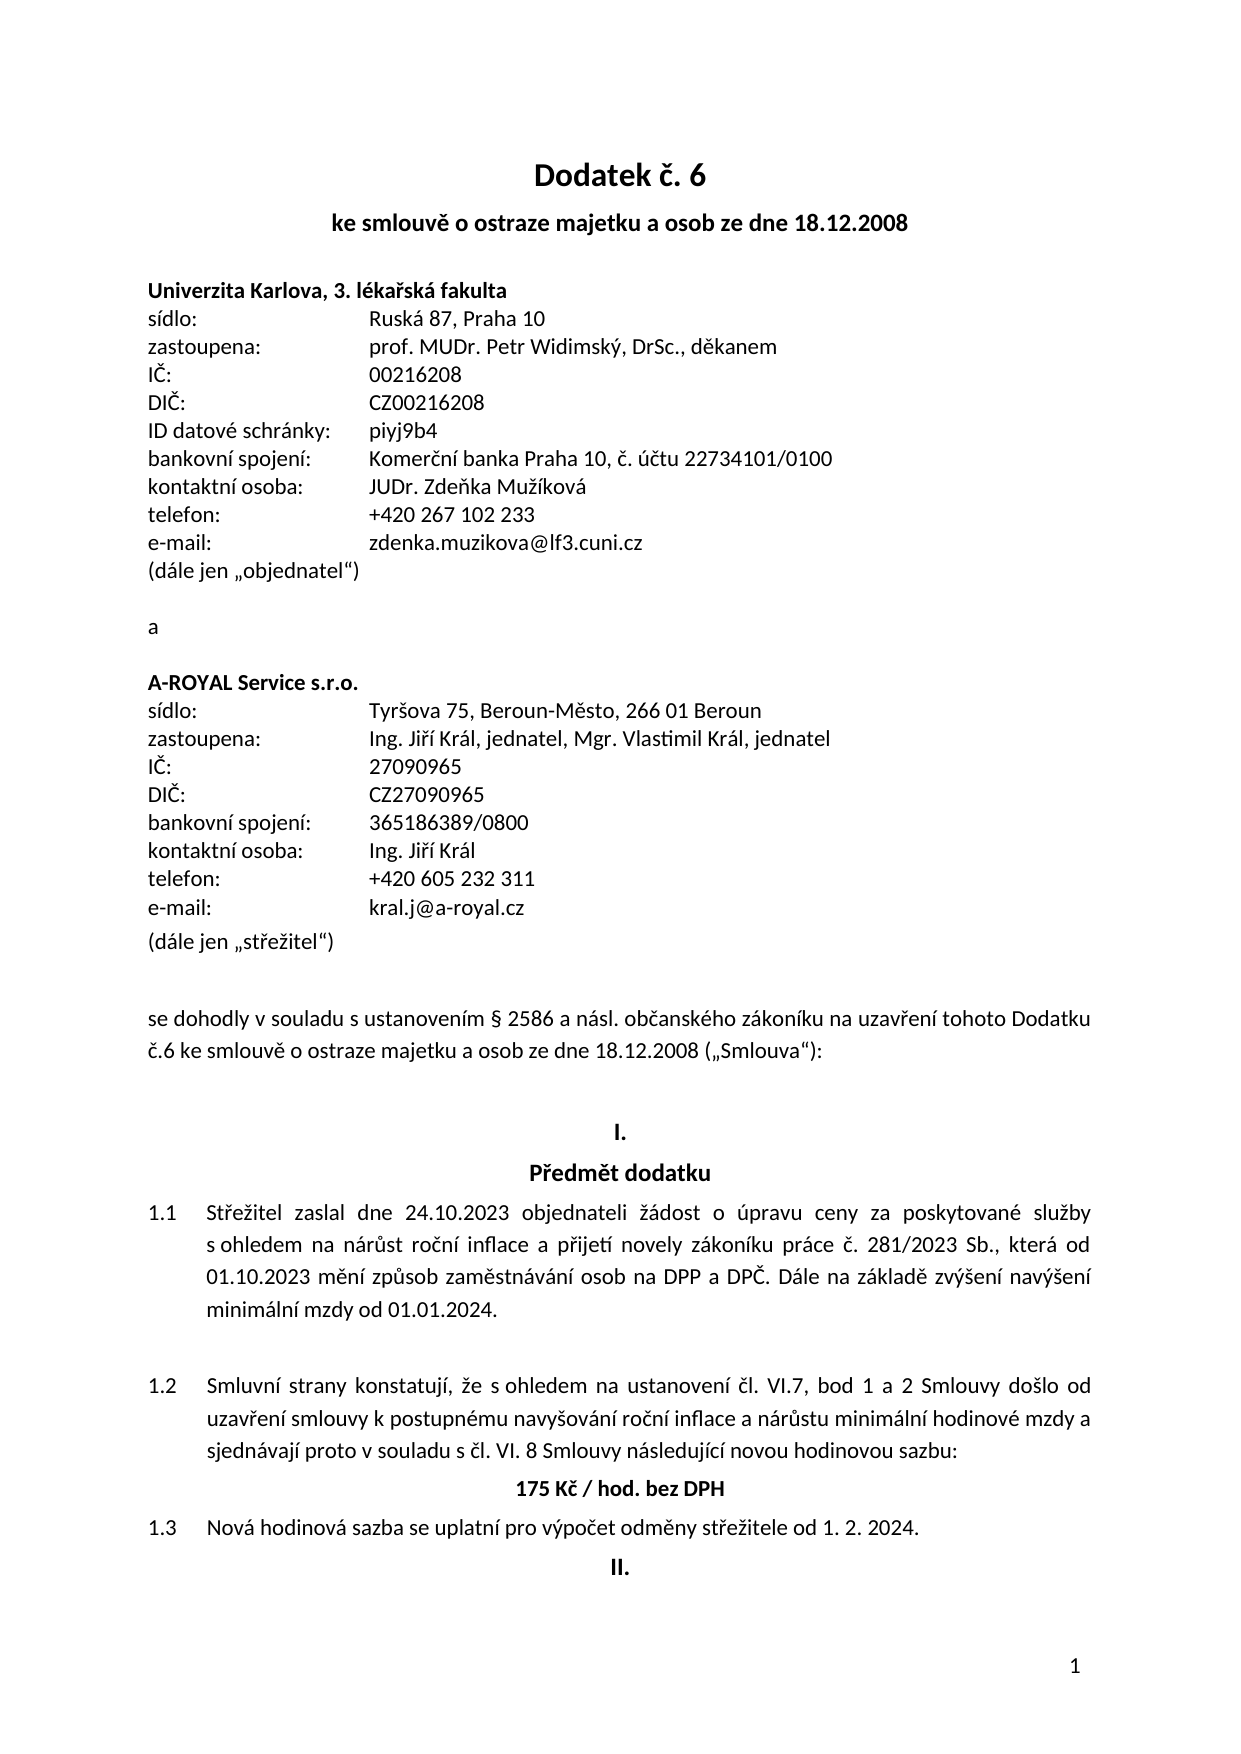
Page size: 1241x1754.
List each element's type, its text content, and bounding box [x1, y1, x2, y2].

list Střežitel zaslal dne 24.10.2023 objednateli žádost o úpravu ceny za poskytované služby s ohledem na nárůst roční inflace a přijetí novely zákoníku práce č. 281/2023 Sb., která od 01.10.2023 mění způsob zaměstnávání osob na DPP a DPČ. Dále na základě zvýšení navýšení minimální mzdy od 01.01.2024. [148, 1198, 1093, 1323]
text Univerzita Karlova, 3. lékařská fakulta [148, 276, 1093, 304]
text II. [148, 1551, 1093, 1582]
text bankovní spojení: Komerční banka Praha 10, č. účtu 22734101/0100 [148, 444, 1093, 472]
text e-mail: zdenka.muzikova@lf3.cuni.cz [148, 528, 1093, 556]
text A-ROYAL Service s.r.o. [148, 668, 1093, 696]
text kontaktní osoba: Ing. Jiří Král [148, 837, 1093, 864]
text e-mail: kral.j@a-royal.cz [148, 893, 1093, 921]
text 1.2 Smluvní strany konstatují, že s ohledem na ustanovení čl. VI.7, bod 1 a 2 Smlouvy došlo od uzavření smlouvy k postupnému navyšování roční inflace a nárůstu minimální hodinové mzdy a sjednávají proto v souladu s čl. VI. 8 Smlouvy následující novou hodinovou sazbu: [148, 1372, 1093, 1464]
text 175 Kč / hod. bez DPH [148, 1474, 1093, 1502]
text zastoupena: Ing. Jiří Král, jednatel, Mgr. Vlastimil Král, jednatel [148, 724, 1093, 752]
text sídlo: Tyršova 75, Beroun-Město, 266 01 Beroun [148, 696, 1093, 724]
text telefon: +420 605 232 311 [148, 864, 1093, 893]
text sídlo: Ruská 87, Praha 10 [148, 304, 1093, 332]
text I. [148, 1116, 1093, 1146]
text a [148, 612, 1093, 640]
text IČ: 00216208 [148, 360, 1093, 388]
text DIČ: CZ00216208 [148, 388, 1093, 416]
text (dále jen „objednatel“) [148, 556, 1093, 584]
text 1.3 Nová hodinová sazba se uplatní pro výpočet odměny střežitele od 1. 2. 2024. [148, 1513, 1093, 1541]
text bankovní spojení: 365186389/0800 [148, 808, 1093, 837]
text Dodatek č. 6 [148, 154, 1093, 194]
text Předmět dodatku [148, 1157, 1093, 1187]
text IČ: 27090965 [148, 752, 1093, 781]
text kontaktní osoba: JUDr. Zdeňka Mužíková [148, 472, 1093, 500]
text (dále jen „střežitel“) [148, 927, 1093, 955]
text ID datové schránky: piyj9b4 [148, 416, 1093, 444]
text telefon: +420 267 102 233 [148, 500, 1093, 528]
text se dohodly v souladu s ustanovením § 2586 a násl. občanského zákoníku na uzavření tohoto Dodatku č.6 ke smlouvě o ostraze majetku a osob ze dne 18.12.2008 („Smlouva“): [148, 1004, 1093, 1064]
text DIČ: CZ27090965 [148, 781, 1093, 808]
text zastoupena: prof. MUDr. Petr Widimský, DrSc., děkanem [148, 332, 1093, 360]
text ke smlouvě o ostraze majetku a osob ze dne 18.12.2008 [148, 207, 1093, 237]
